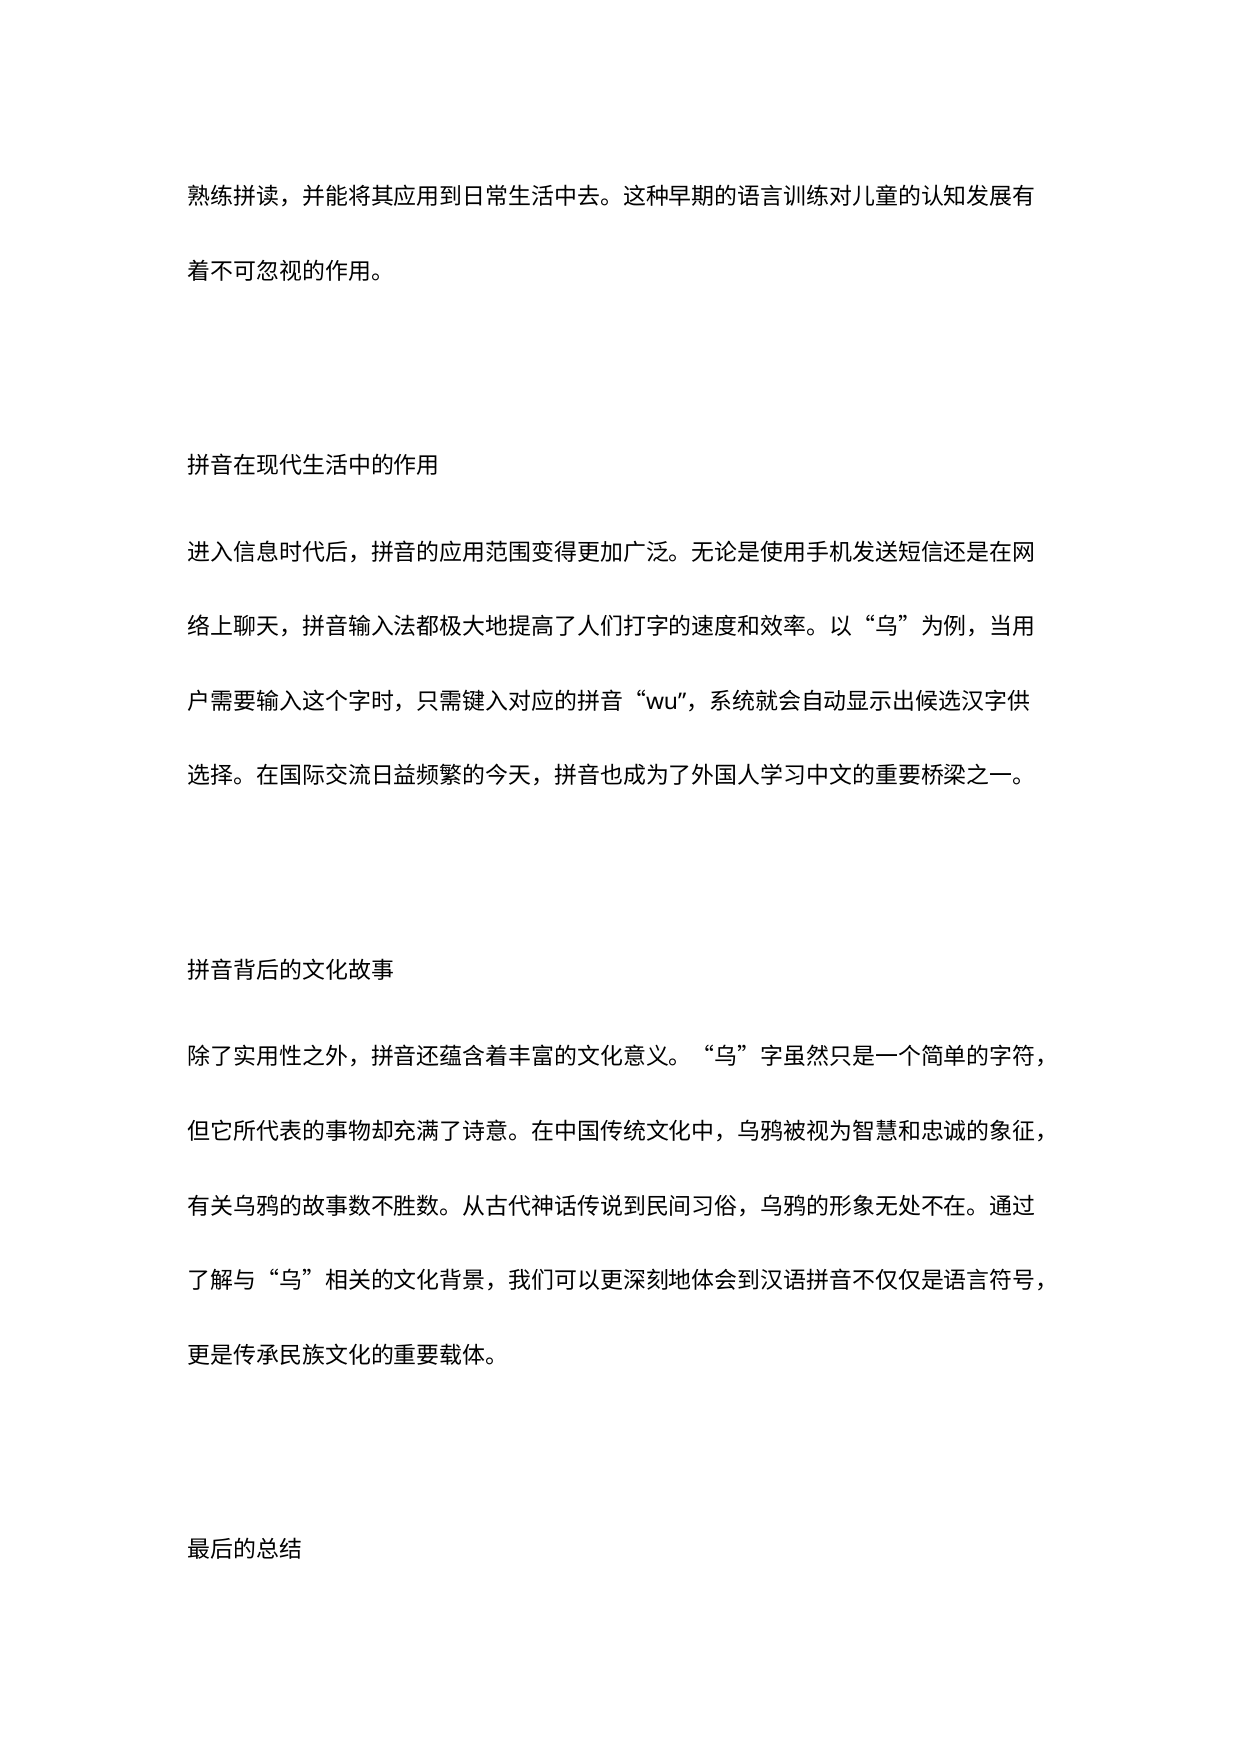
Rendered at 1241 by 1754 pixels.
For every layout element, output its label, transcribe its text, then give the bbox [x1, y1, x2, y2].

text 拼音在现代生活中的作用 [187, 431, 1053, 496]
text 除了实用性之外，拼音还蕴含着丰富的文化意义。“乌”字虽然只是一个简单的字符，但它所代表的事物却充满了诗意。在中国传统文化中，乌鸦被视为智慧和忠诚的象征，有关乌鸦的故事数不胜数。从古代神话传说到民间习俗，乌鸦的形象无处不在。通过了解与“乌”相关的文化背景，我们可以更深刻地体会到汉语拼音不仅仅是语言符号，更是传承民族文化的重要载体。 [187, 1022, 1053, 1386]
text 拼音背后的文化故事 [187, 936, 1053, 1001]
text 进入信息时代后，拼音的应用范围变得更加广泛。无论是使用手机发送短信还是在网络上聊天，拼音输入法都极大地提高了人们打字的速度和效率。以“乌”为例，当用户需要输入这个字时，只需键入对应的拼音“wu”，系统就会自动显示出候选汉字供选择。在国际交流日益频繁的今天，拼音也成为了外国人学习中文的重要桥梁之一。 [187, 517, 1053, 807]
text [187, 162, 1053, 302]
text 最后的总结 [187, 1515, 1053, 1580]
